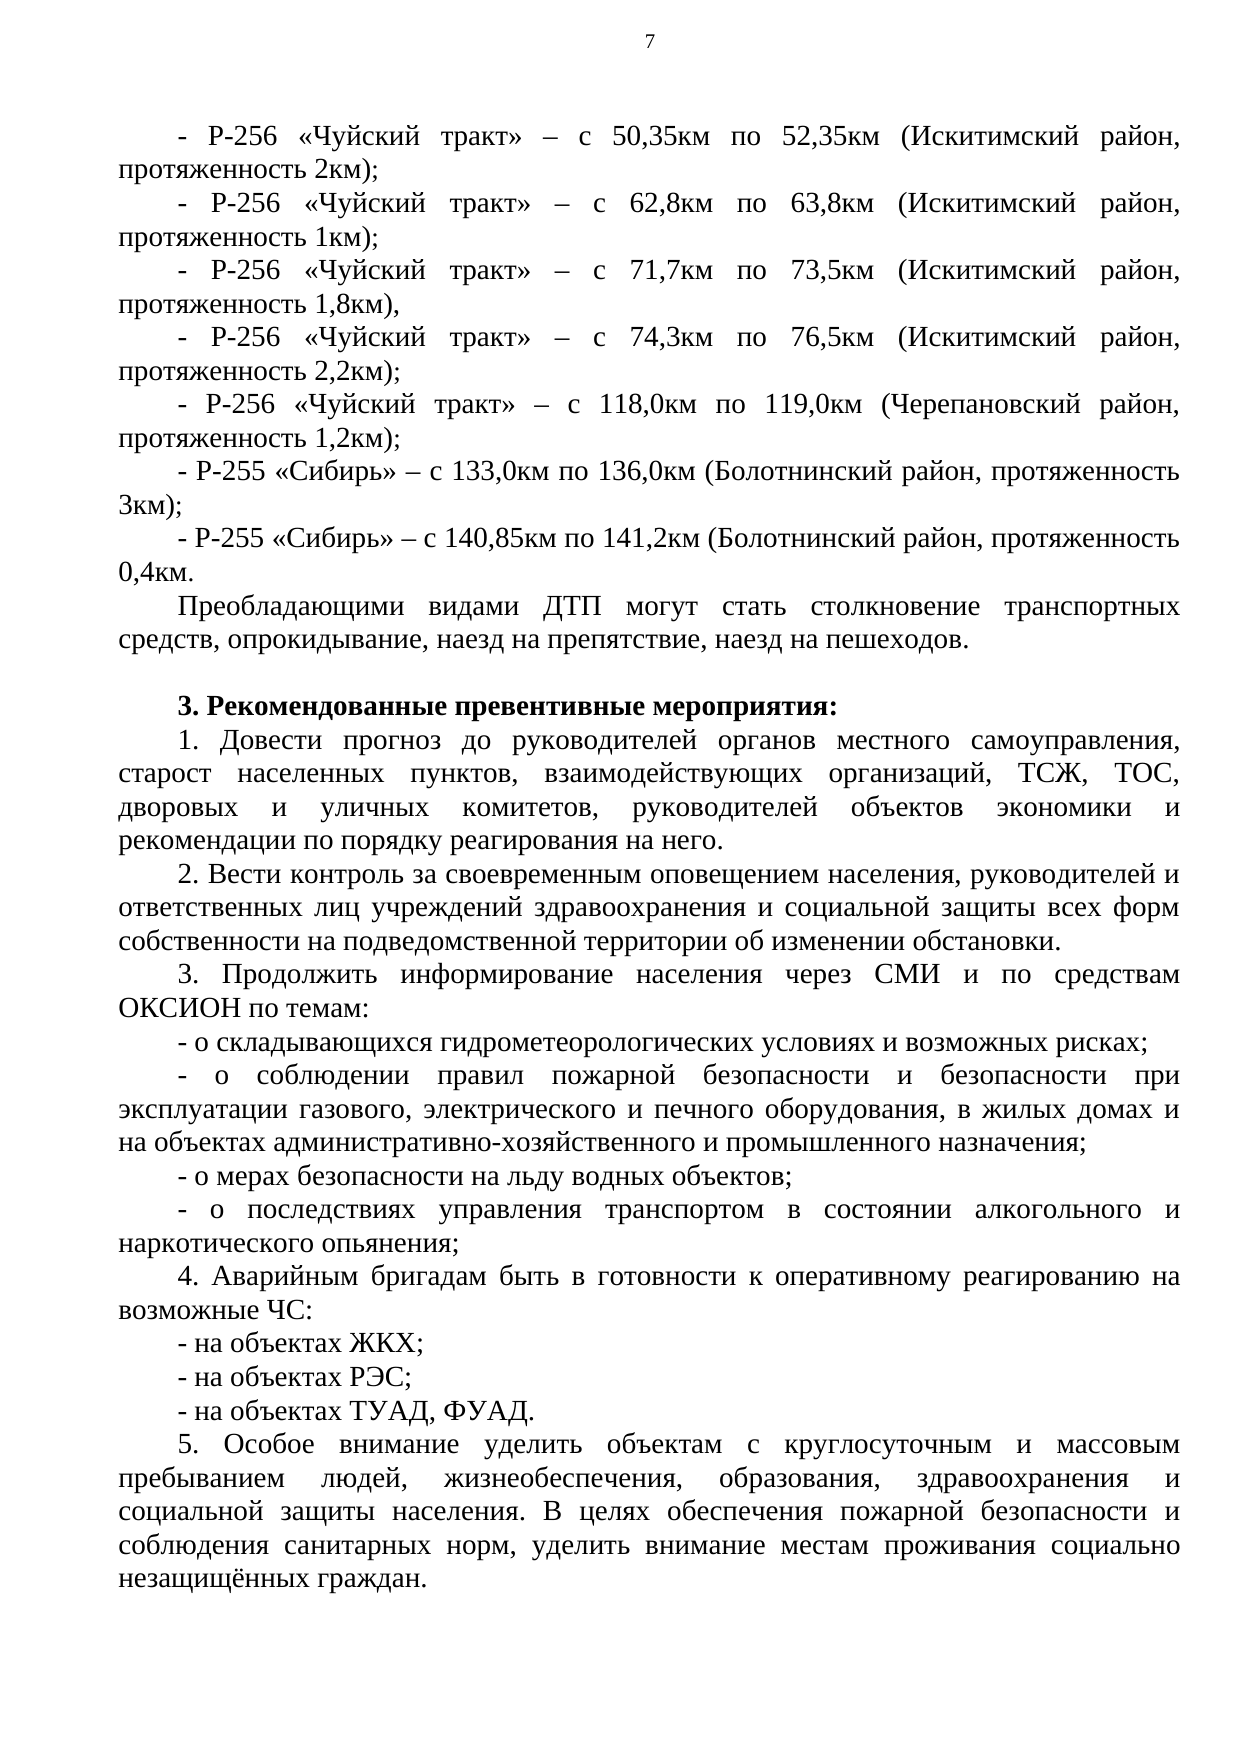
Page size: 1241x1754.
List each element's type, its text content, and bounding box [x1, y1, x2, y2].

text - Р-255 «Сибирь» – с 140,85км по 141,2км (Болотнинский район, протяженность 0,4км. [118, 521, 1181, 588]
text - о складывающихся гидрометеорологических условиях и возможных рисках; [118, 1024, 1181, 1057]
text - Р-256 «Чуйский тракт» – с 118,0км по 119,0км (Черепановский район, протяженность 1,2км); [118, 386, 1181, 453]
text - Р-256 «Чуйский тракт» – с 50,35км по 52,35км (Искитимский район, протяженность 2км); [118, 118, 1181, 185]
text - Р-256 «Чуйский тракт» – с 62,8км по 63,8км (Искитимский район, протяженность 1км); [118, 185, 1181, 252]
text 3. Рекомендованные превентивные мероприятия: [118, 688, 1181, 722]
text - Р-255 «Сибирь» – с 133,0км по 136,0км (Болотнинский район, протяженность 3км); [118, 453, 1181, 521]
text 4. Аварийным бригадам быть в готовности к оперативному реагированию на возможные ЧС: [118, 1258, 1181, 1326]
text 5. Особое внимание уделить объектам с круглосуточным и массовым пребыванием людей, жизнеобеспечения, образования, здравоохранения и социальной защиты населения. В целях обеспечения пожарной безопасности и соблюдения санитарных норм, уделить внимание местам проживания социально незащищённых граждан. [118, 1426, 1181, 1594]
text - на объектах ТУАД, ФУАД. [118, 1393, 1181, 1426]
text - о мерах безопасности на льду водных объектов; [118, 1158, 1181, 1191]
text - на объектах РЭС; [118, 1359, 1181, 1393]
text 2. Вести контроль за своевременным оповещением населения, руководителей и ответственных лиц учреждений здравоохранения и социальной защиты всех форм собственности на подведомственной территории об изменении обстановки. [118, 856, 1181, 957]
text - о соблюдении правил пожарной безопасности и безопасности при эксплуатации газового, электрического и печного оборудования, в жилых домах и на объектах административно-хозяйственного и промышленного назначения; [118, 1057, 1181, 1158]
text 3. Продолжить информирование населения через СМИ и по средствам ОКСИОН по темам: [118, 957, 1181, 1024]
text 1. Довести прогноз до руководителей органов местного самоуправления, старост населенных пунктов, взаимодействующих организаций, ТСЖ, ТОС, дворовых и уличных комитетов, руководителей объектов экономики и рекомендации по порядку реагирования на него. [118, 722, 1181, 856]
text - Р-256 «Чуйский тракт» – с 74,3км по 76,5км (Искитимский район, протяженность 2,2км); [118, 319, 1181, 386]
text - Р-256 «Чуйский тракт» – с 71,7км по 73,5км (Искитимский район, протяженность 1,8км), [118, 252, 1181, 319]
text - на объектах ЖКХ; [118, 1326, 1181, 1359]
text Преобладающими видами ДТП могут стать столкновение транспортных средств, опрокидывание, наезд на препятствие, наезд на пешеходов. [118, 588, 1181, 655]
text - о последствиях управления транспортом в состоянии алкогольного и наркотического опьянения; [118, 1191, 1181, 1258]
